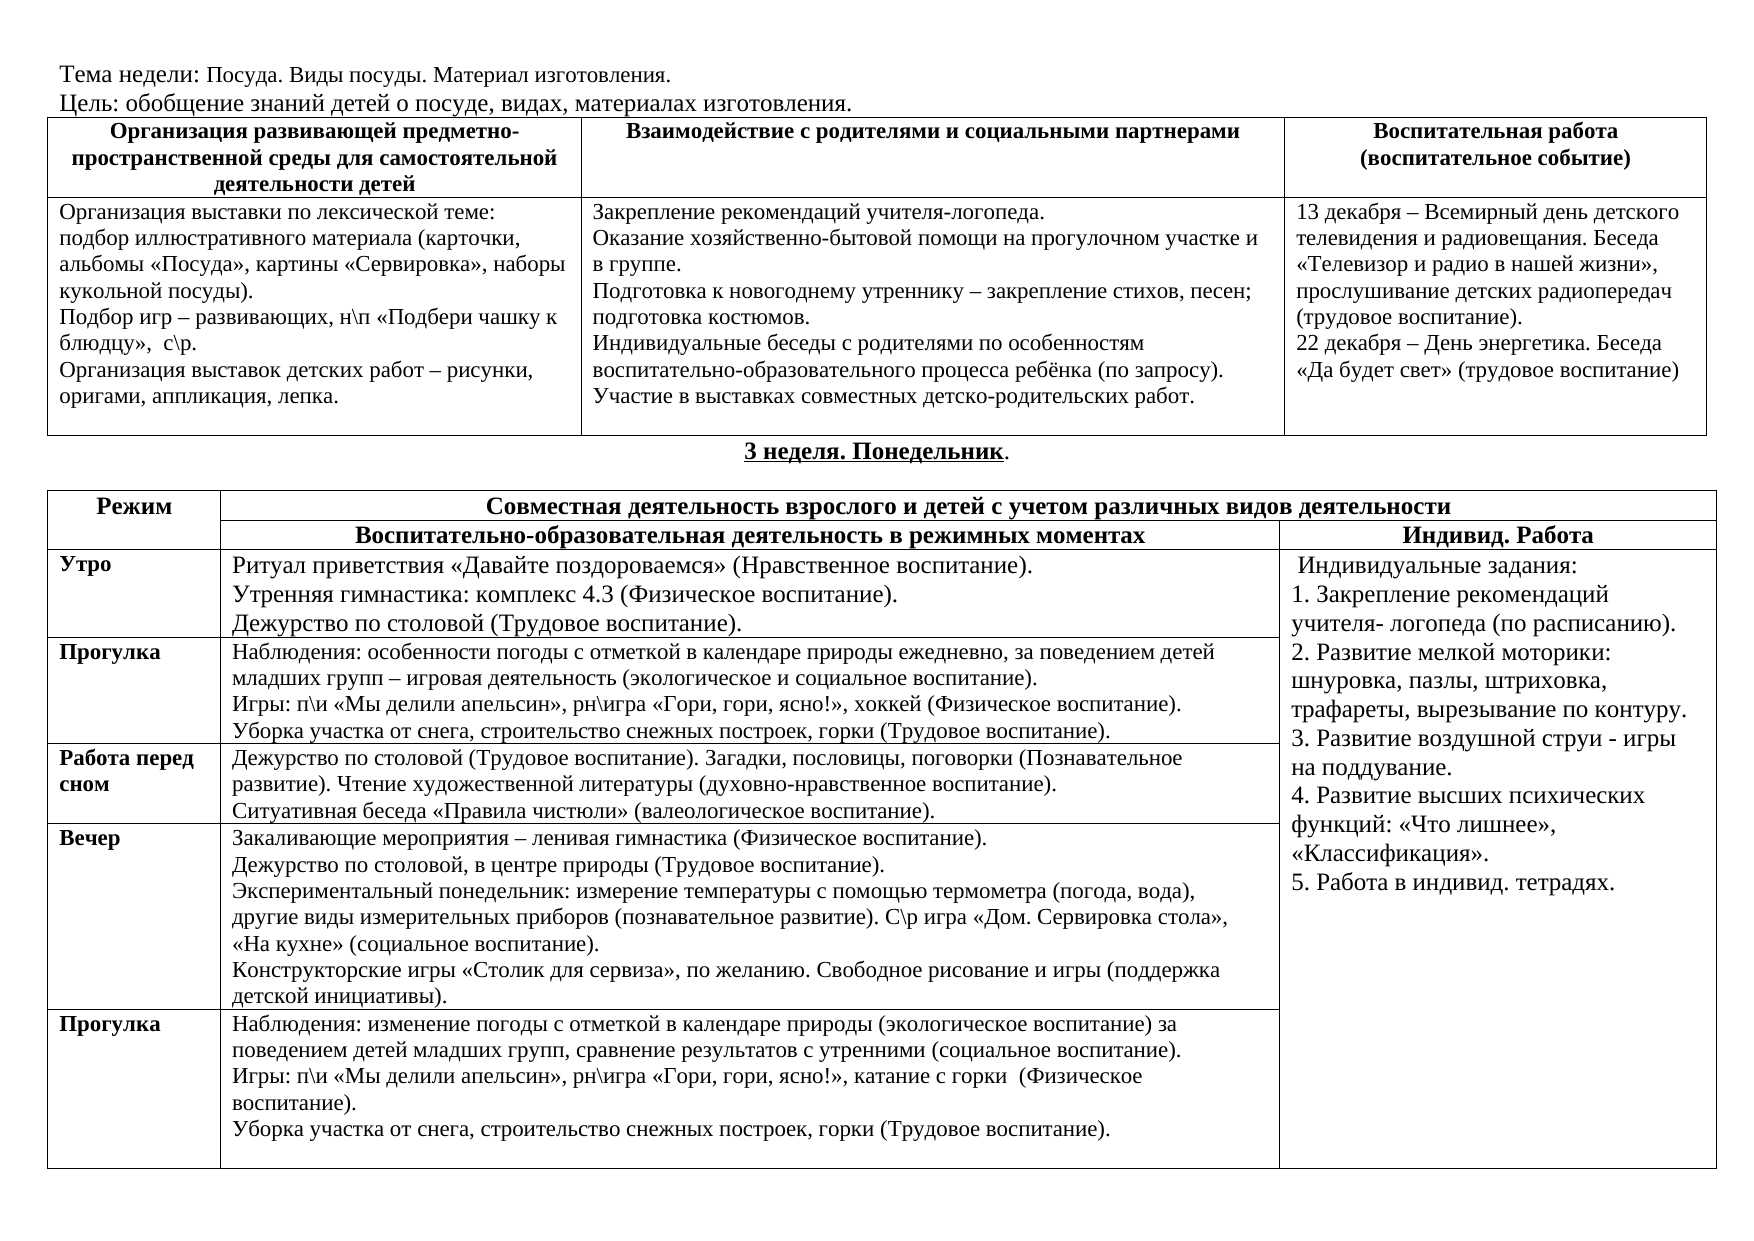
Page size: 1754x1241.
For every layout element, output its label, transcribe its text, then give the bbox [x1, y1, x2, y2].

table_cell Работа перед сном [48, 744, 220, 823]
table_header Совместная деятельность взрослого и детей с учетом различных видов деятельности [221, 491, 1716, 519]
table_cell Дежурство по столовой (Трудовое воспитание). Загадки, пословицы, поговорки (Познавательное развитие). Чтение художественной литературы (духовно-нравственное воспитание). Ситуативная беседа «Правила чистюли» (валеологическое воспитание). [221, 744, 1279, 823]
text Тема недели: Посуда. Виды посуды. Материал изготовления. [59, 59, 1695, 88]
table_cell Утро [48, 550, 220, 637]
table_header Воспитательная работа (воспитательное событие) [1285, 118, 1706, 197]
text Цель: обобщение знаний детей о посуде, видах, материалах изготовления. [59, 88, 1695, 117]
table_cell Закаливающие мероприятия – ленивая гимнастика (Физическое воспитание). Дежурство по столовой, в центре природы (Трудовое воспитание). Экспериментальный понедельник: измерение температуры с помощью термометра (погода, вода), другие виды измерительных приборов (познавательное развитие). С\р игра «Дом. Сервировка стола», «На кухне» (социальное воспитание). Конструкторские игры «Столик для сервиза», по желанию. Свободное рисование и игры (поддержка детской инициативы). [221, 824, 1279, 1009]
table_cell Закрепление рекомендаций учителя-логопеда. Оказание хозяйственно-бытовой помощи на прогулочном участке и в группе. Подготовка к новогоднему утреннику – закрепление стихов, песен; подготовка костюмов. Индивидуальные беседы с родителями по особенностям воспитательно-образовательного процесса ребёнка (по запросу). Участие в выставках совместных детско-родительских работ. [582, 198, 1284, 435]
table_cell Прогулка [48, 638, 220, 743]
table_cell 13 декабря – Всемирный день детского телевидения и радиовещания. Беседа «Телевизор и радио в нашей жизни», прослушивание детских радиопередач (трудовое воспитание). 22 декабря – День энергетика. Беседа «Да будет свет» (трудовое воспитание) [1285, 198, 1706, 435]
table_cell Индивид. Работа [1280, 521, 1716, 549]
table_cell Ритуал приветствия «Давайте поздороваемся» (Нравственное воспитание). Утренняя гимнастика: комплекс 4.3 (Физическое воспитание). Дежурство по столовой (Трудовое воспитание). [221, 550, 1279, 637]
table_header Режим [48, 491, 220, 549]
table_cell Прогулка [48, 1010, 220, 1168]
text 3 неделя. Понедельник. [59, 436, 1695, 465]
table_cell Наблюдения: изменение погоды с отметкой в календаре природы (экологическое воспитание) за поведением детей младших групп, сравнение результатов с утренними (социальное воспитание). Игры: п\и «Мы делили апельсин», рн\игра «Гори, гори, ясно!», катание с горки (Физическое воспитание). Уборка участка от снега, строительство снежных построек, горки (Трудовое воспитание). [221, 1010, 1279, 1168]
table_cell Воспитательно-образовательная деятельность в режимных моментах [221, 521, 1279, 549]
table_cell Индивидуальные задания: 1. Закрепление рекомендаций учителя- логопеда (по расписанию). 2. Развитие мелкой моторики: шнуровка, пазлы, штриховка, трафареты, вырезывание по контуру. 3. Развитие воздушной струи - игры на поддувание. 4. Развитие высших психических функций: «Что лишнее», «Классификация». 5. Работа в индивид. тетрадях. [1280, 550, 1716, 1168]
table_header Взаимодействие с родителями и социальными партнерами [582, 118, 1284, 197]
table_cell Наблюдения: особенности погоды с отметкой в календаре природы ежедневно, за поведением детей младших групп – игровая деятельность (экологическое и социальное воспитание). Игры: п\и «Мы делили апельсин», рн\игра «Гори, гори, ясно!», хоккей (Физическое воспитание). Уборка участка от снега, строительство снежных построек, горки (Трудовое воспитание). [221, 638, 1279, 743]
table_header Организация развивающей предметно-пространственной среды для самостоятельной деятельности детей [48, 118, 581, 197]
table_cell Организация выставки по лексической теме: подбор иллюстративного материала (карточки, альбомы «Посуда», картины «Сервировка», наборы кукольной посуды). Подбор игр – развивающих, н\п «Подбери чашку к блюдцу», с\р. Организация выставок детских работ – рисунки, оригами, аппликация, лепка. [48, 198, 581, 435]
table_cell Вечер [48, 824, 220, 1009]
